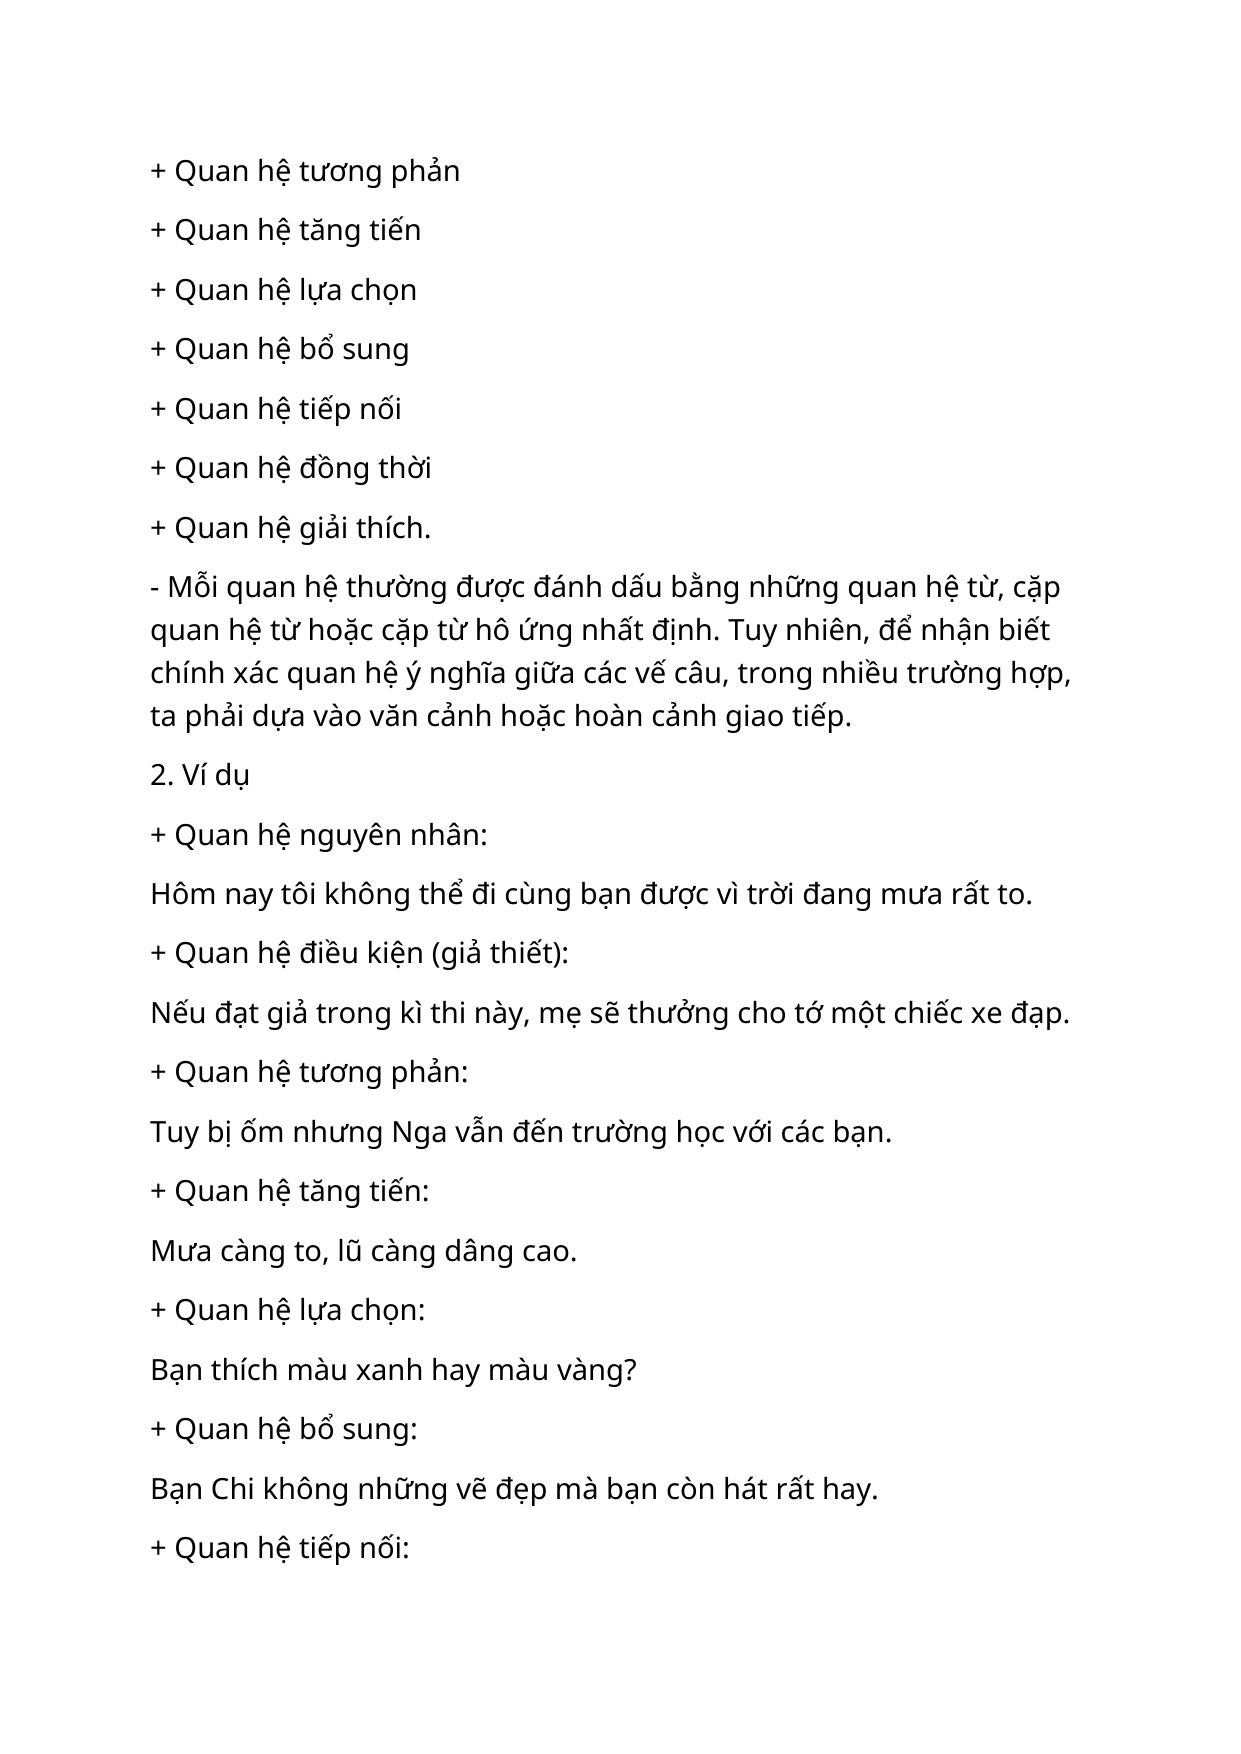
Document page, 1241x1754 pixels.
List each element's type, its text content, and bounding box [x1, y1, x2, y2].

text + Quan hệ bổ sung: [150, 1408, 1090, 1448]
text + Quan hệ tăng tiến: [150, 1171, 1090, 1210]
text + Quan hệ điều kiện (giả thiết): [150, 933, 1090, 972]
text 2. Ví dụ [150, 754, 1090, 794]
text + Quan hệ đồng thời [150, 447, 1090, 487]
text + Quan hệ lựa chọn: [150, 1289, 1090, 1329]
text + Quan hệ nguyên nhân: [150, 814, 1090, 853]
text Bạn Chi không những vẽ đẹp mà bạn còn hát rất hay. [150, 1468, 1090, 1508]
text + Quan hệ tương phản: [150, 1052, 1090, 1091]
text Mưa càng to, lũ càng dâng cao. [150, 1230, 1090, 1270]
text + Quan hệ tiếp nối [150, 388, 1090, 428]
text Nếu đạt giả trong kì thi này, mẹ sẽ thưởng cho tớ một chiếc xe đạp. [150, 992, 1090, 1032]
text - Mỗi quan hệ thường được đánh dấu bằng những quan hệ từ, cặp quan hệ từ hoặc cặp từ hô ứng nhất định. Tuy nhiên, để nhận biết chính xác quan hệ ý nghĩa giữa các vế câu, trong nhiều trường hợp, ta phải dựa vào văn cảnh hoặc hoàn cảnh giao tiếp. [150, 566, 1090, 734]
text Hôm nay tôi không thể đi cùng bạn được vì trời đang mưa rất to. [150, 873, 1090, 913]
text + Quan hệ tương phản [150, 150, 1090, 190]
text + Quan hệ tăng tiến [150, 209, 1090, 249]
text + Quan hệ tiếp nối: [150, 1527, 1090, 1567]
text + Quan hệ giải thích. [150, 507, 1090, 547]
text Tuy bị ốm nhưng Nga vẫn đến trường học với các bạn. [150, 1111, 1090, 1151]
text + Quan hệ lựa chọn [150, 269, 1090, 309]
text + Quan hệ bổ sung [150, 328, 1090, 368]
text Bạn thích màu xanh hay màu vàng? [150, 1349, 1090, 1389]
